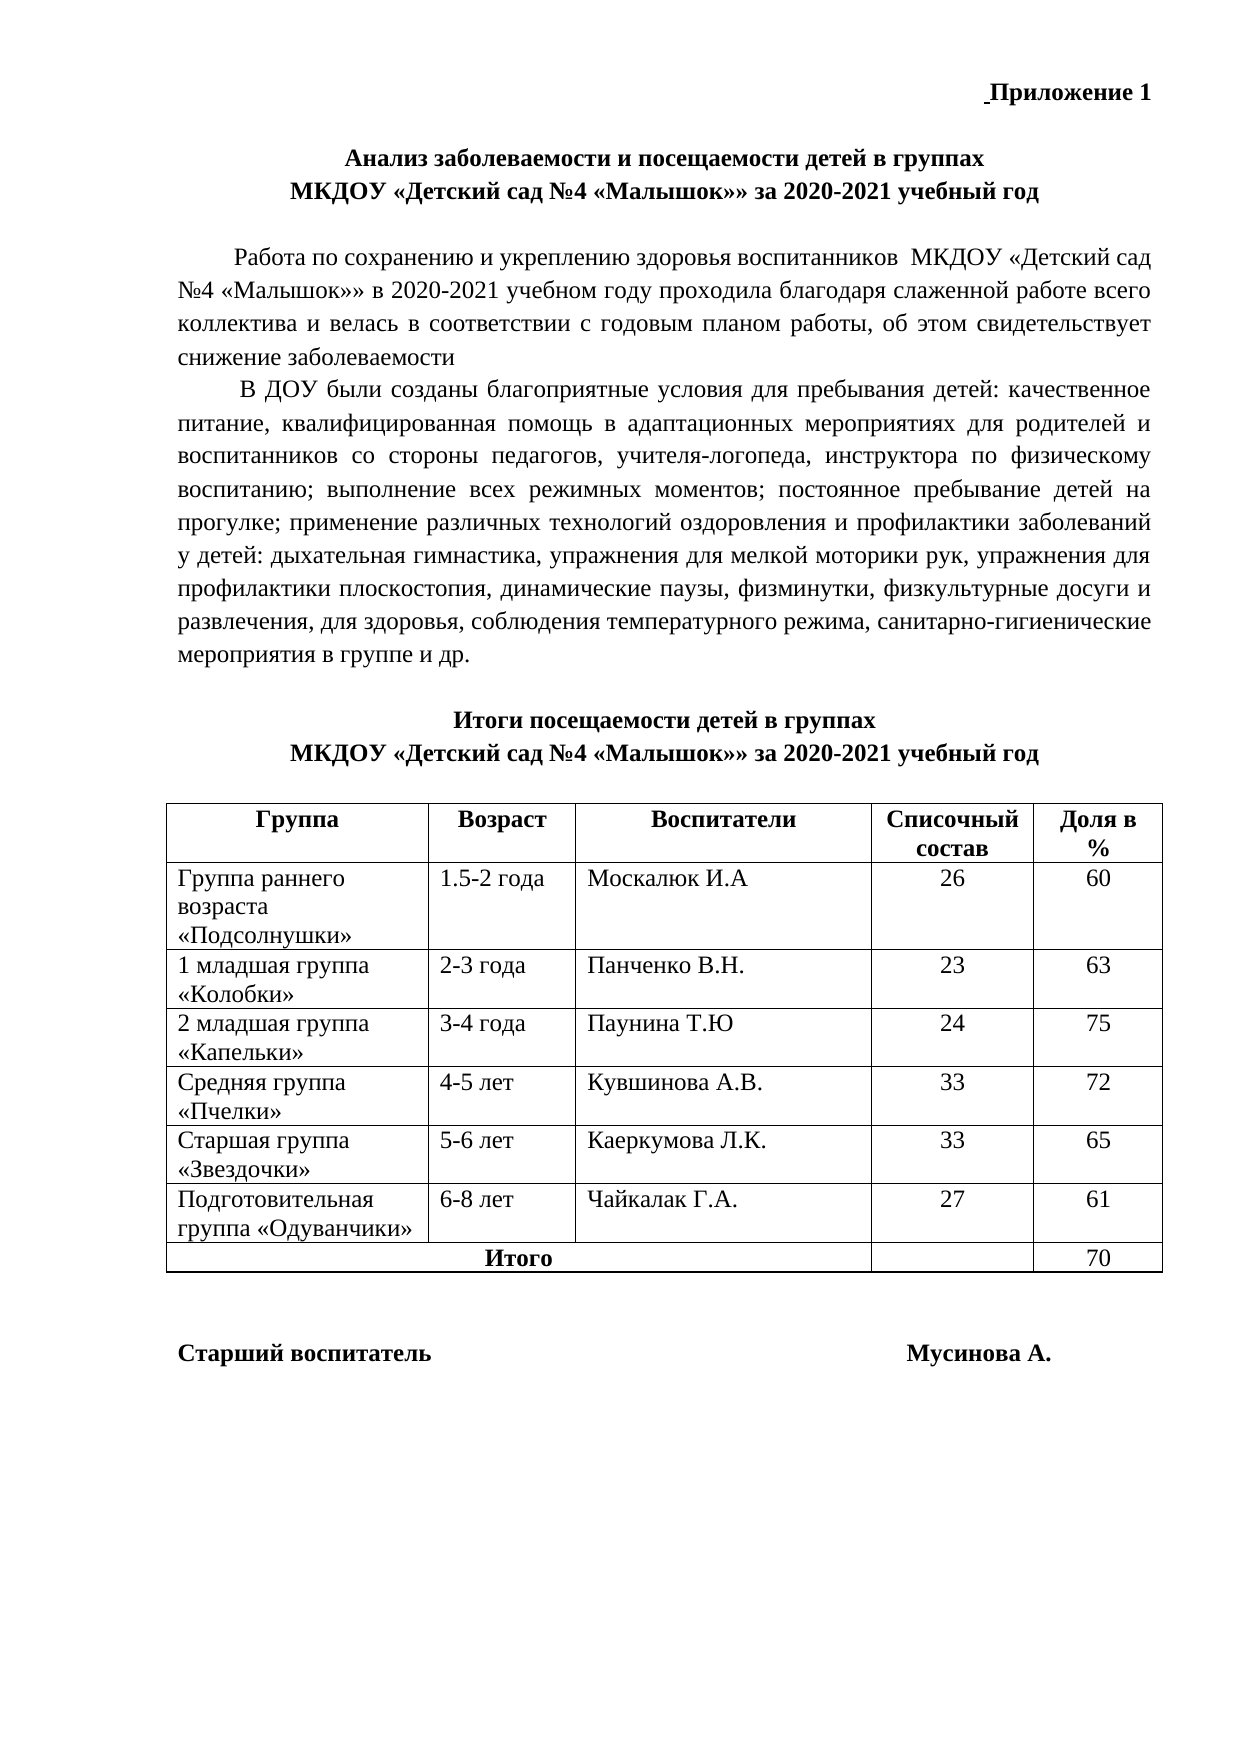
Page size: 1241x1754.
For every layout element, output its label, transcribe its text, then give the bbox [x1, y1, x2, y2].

table_cell 33 [872, 1067, 1033, 1124]
table_cell 63 [1034, 950, 1162, 1007]
table_cell 60 [1034, 863, 1162, 949]
table_cell Итого [167, 1243, 871, 1271]
table_cell 70 [1034, 1243, 1162, 1271]
table_cell 33 [872, 1126, 1033, 1183]
table_cell Каеркумова Л.К. [576, 1126, 871, 1183]
table_cell 4-5 лет [429, 1067, 575, 1124]
text Приложение 1 [177, 77, 1152, 106]
table_cell 1.5-2 года [429, 863, 575, 949]
table_cell 5-6 лет [429, 1126, 575, 1183]
table_cell 27 [872, 1184, 1033, 1242]
table_cell 26 [872, 863, 1033, 949]
table_cell 75 [1034, 1009, 1162, 1066]
text Старший воспитатель Мусинова А. [177, 1338, 1152, 1367]
table_cell Группа раннего возраста «Подсолнушки» [167, 863, 428, 949]
table_header Списочный состав [872, 804, 1033, 862]
table_header Доля в % [1034, 804, 1162, 862]
table_cell 24 [872, 1009, 1033, 1066]
table_cell Панченко В.Н. [576, 950, 871, 1007]
text МКДОУ «Детский сад №4 «Малышок»» за 2020-2021 учебный год [177, 176, 1152, 205]
table_cell Чайкалак Г.А. [576, 1184, 871, 1242]
text МКДОУ «Детский сад №4 «Малышок»» за 2020-2021 учебный год [177, 738, 1152, 767]
table_cell 23 [872, 950, 1033, 1007]
table_header Возраст [429, 804, 575, 862]
table_cell Подготовительная группа «Одуванчики» [167, 1184, 428, 1242]
table_header Группа [167, 804, 428, 862]
text В ДОУ были созданы благоприятные условия для пребывания детей: качественное питание, квалифицированная помощь в адаптационных мероприятиях для родителей и воспитанников со стороны педагогов, учителя-логопеда, инструктора по физическому воспитанию; выполнение всех режимных моментов; постоянное пребывание детей на прогулке; применение различных технологий оздоровления и профилактики заболеваний у детей: дыхательная гимнастика, упражнения для мелкой моторики рук, упражнения для профилактики плоскостопия, динамические паузы, физминутки, физкультурные досуги и развлечения, для здоровья, соблюдения температурного режима, санитарно-гигиенические мероприятия в группе и др. [177, 374, 1152, 667]
table_header Воспитатели [576, 804, 871, 862]
table_cell Паунина Т.Ю [576, 1009, 871, 1066]
table_cell 2 младшая группа «Капельки» [167, 1009, 428, 1066]
table_cell 1 младшая группа «Колобки» [167, 950, 428, 1007]
table_cell 72 [1034, 1067, 1162, 1124]
table_cell [872, 1243, 1033, 1271]
table_cell Средняя группа «Пчелки» [167, 1067, 428, 1124]
table_cell Кувшинова А.В. [576, 1067, 871, 1124]
table_cell 6-8 лет [429, 1184, 575, 1242]
text Анализ заболеваемости и посещаемости детей в группах [177, 143, 1152, 172]
table_cell 3-4 года [429, 1009, 575, 1066]
table_cell 65 [1034, 1126, 1162, 1183]
text Работа по сохранению и укреплению здоровья воспитанников МКДОУ «Детский сад №4 «Малышок»» в 2020-2021 учебном году проходила благодаря слаженной работе всего коллектива и велась в соответствии с годовым планом работы, об этом свидетельствует снижение заболеваемости [177, 242, 1152, 370]
text Итоги посещаемости детей в группах [177, 705, 1152, 733]
table_cell Старшая группа «Звездочки» [167, 1126, 428, 1183]
table_cell Москалюк И.А [576, 863, 871, 949]
table_cell 2-3 года [429, 950, 575, 1007]
table_cell 61 [1034, 1184, 1162, 1242]
